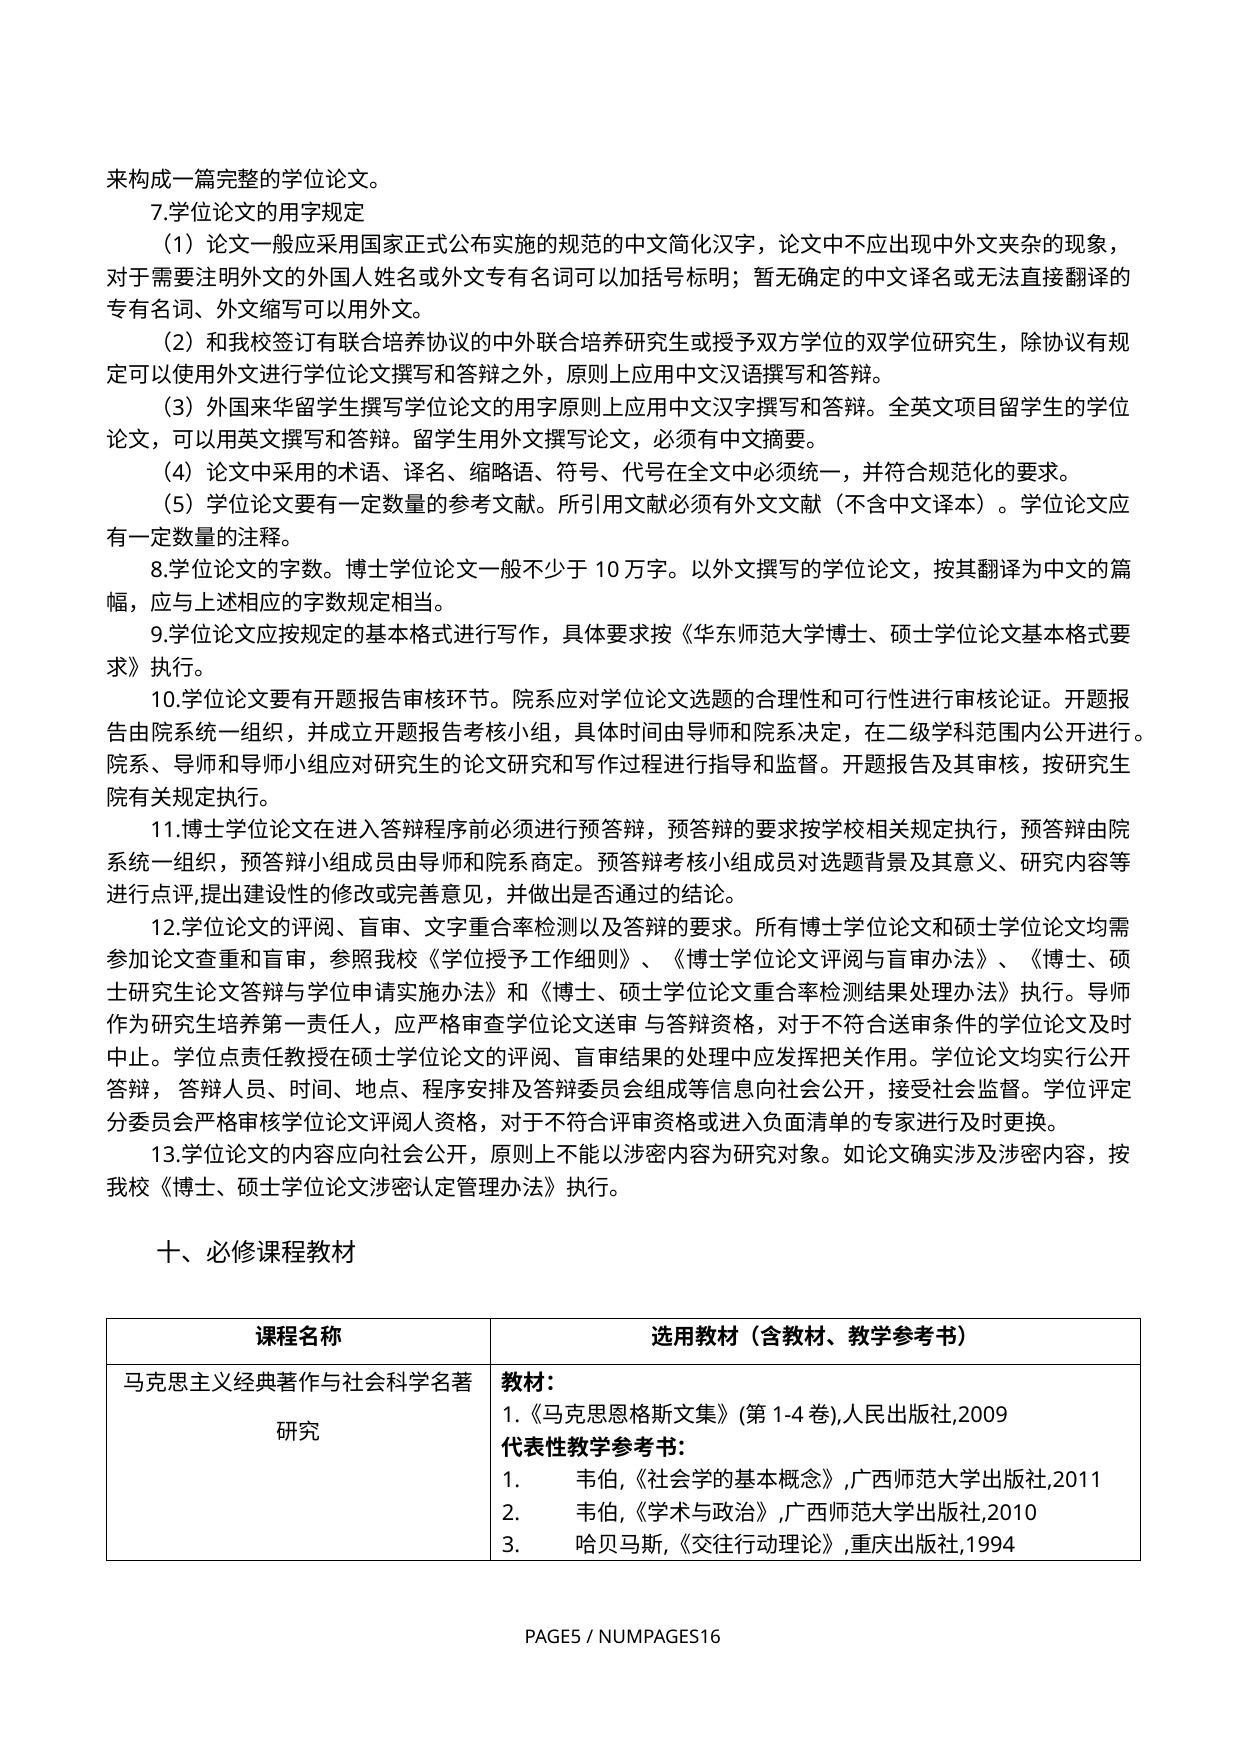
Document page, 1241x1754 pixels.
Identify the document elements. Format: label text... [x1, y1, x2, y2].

text （2）和我校签订有联合培养协议的中外联合培养研究生或授予双方学位的双学位研究生，除协议有规定可以使用外文进行学位论文撰写和答辩之外，原则上应用中文汉语撰写和答辩。 [106, 324, 1134, 389]
text （3）外国来华留学生撰写学位论文的用字原则上应用中文汉字撰写和答辩。全英文项目留学生的学位论文，可以用英文撰写和答辩。留学生用外文撰写论文，必须有中文摘要。 [106, 389, 1134, 454]
text 13.学位论文的内容应向社会公开，原则上不能以涉密内容为研究对象。如论文确实涉及涉密内容，按我校《博士、硕士学位论文涉密认定管理办法》执行。 [106, 1137, 1134, 1202]
text 12.学位论文的评阅、盲审、文字重合率检测以及答辩的要求。所有博士学位论文和硕士学位论文均需参加论文查重和盲审，参照我校《学位授予工作细则》、《博士学位论文评阅与盲审办法》、《博士、硕士研究生论文答辩与学位申请实施办法》和《博士、硕士学位论文重合率检测结果处理办法》执行。导师作为研究生培养第一责任人，应严格审查学位论文送审 与答辩资格，对于不符合送审条件的学位论文及时中止。学位点责任教授在硕士学位论文的评阅、盲审结果的处理中应发挥把关作用。学位论文均实行公开答辩， 答辩人员、时间、地点、程序安排及答辩委员会组成等信息向社会公开，接受社会监督。学位评定分委员会严格审核学位论文评阅人资格，对于不符合评审资格或进入负面清单的专家进行及时更换。 [106, 909, 1134, 1137]
table_cell 马克思主义经典著作与社会科学名著研究 [107, 1365, 490, 1560]
text 十、必修课程教材 [106, 1218, 1134, 1283]
text （5）学位论文要有一定数量的参考文献。所引用文献必须有外文文献（不含中文译本）。学位论文应有一定数量的注释。 [106, 487, 1134, 552]
text （4）论文中采用的术语、译名、缩略语、符号、代号在全文中必须统一，并符合规范化的要求。 [106, 454, 1134, 487]
text 11.博士学位论文在进入答辩程序前必须进行预答辩，预答辩的要求按学校相关规定执行，预答辩由院系统一组织，预答辩小组成员由导师和院系商定。预答辩考核小组成员对选题背景及其意义、研究内容等进行点评,提出建设性的修改或完善意见，并做出是否通过的结论。 [106, 812, 1134, 909]
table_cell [491, 1365, 1140, 1560]
text 7.学位论文的用字规定 [106, 194, 1134, 227]
text 8.学位论文的字数。博士学位论文一般不少于10万字。以外文撰写的学位论文，按其翻译为中文的篇幅，应与上述相应的字数规定相当。 [106, 552, 1134, 617]
text 10.学位论文要有开题报告审核环节。院系应对学位论文选题的合理性和可行性进行审核论证。开题报告由院系统一组织，并成立开题报告考核小组，具体时间由导师和院系决定，在二级学科范围内公开进行。院系、导师和导师小组应对研究生的论文研究和写作过程进行指导和监督。开题报告及其审核，按研究生院有关规定执行。 [106, 682, 1134, 812]
text （1）论文一般应采用国家正式公布实施的规范的中文简化汉字，论文中不应出现中外文夹杂的现象，对于需要注明外文的外国人姓名或外文专有名词可以加括号标明；暂无确定的中文译名或无法直接翻译的专有名词、外文缩写可以用外文。 [106, 227, 1134, 324]
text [106, 162, 1134, 194]
table_header 课程名称 [107, 1319, 490, 1364]
text 9.学位论文应按规定的基本格式进行写作，具体要求按《华东师范大学博士、硕士学位论文基本格式要求》执行。 [106, 617, 1134, 682]
table_header 选用教材（含教材、教学参考书） [491, 1319, 1140, 1364]
